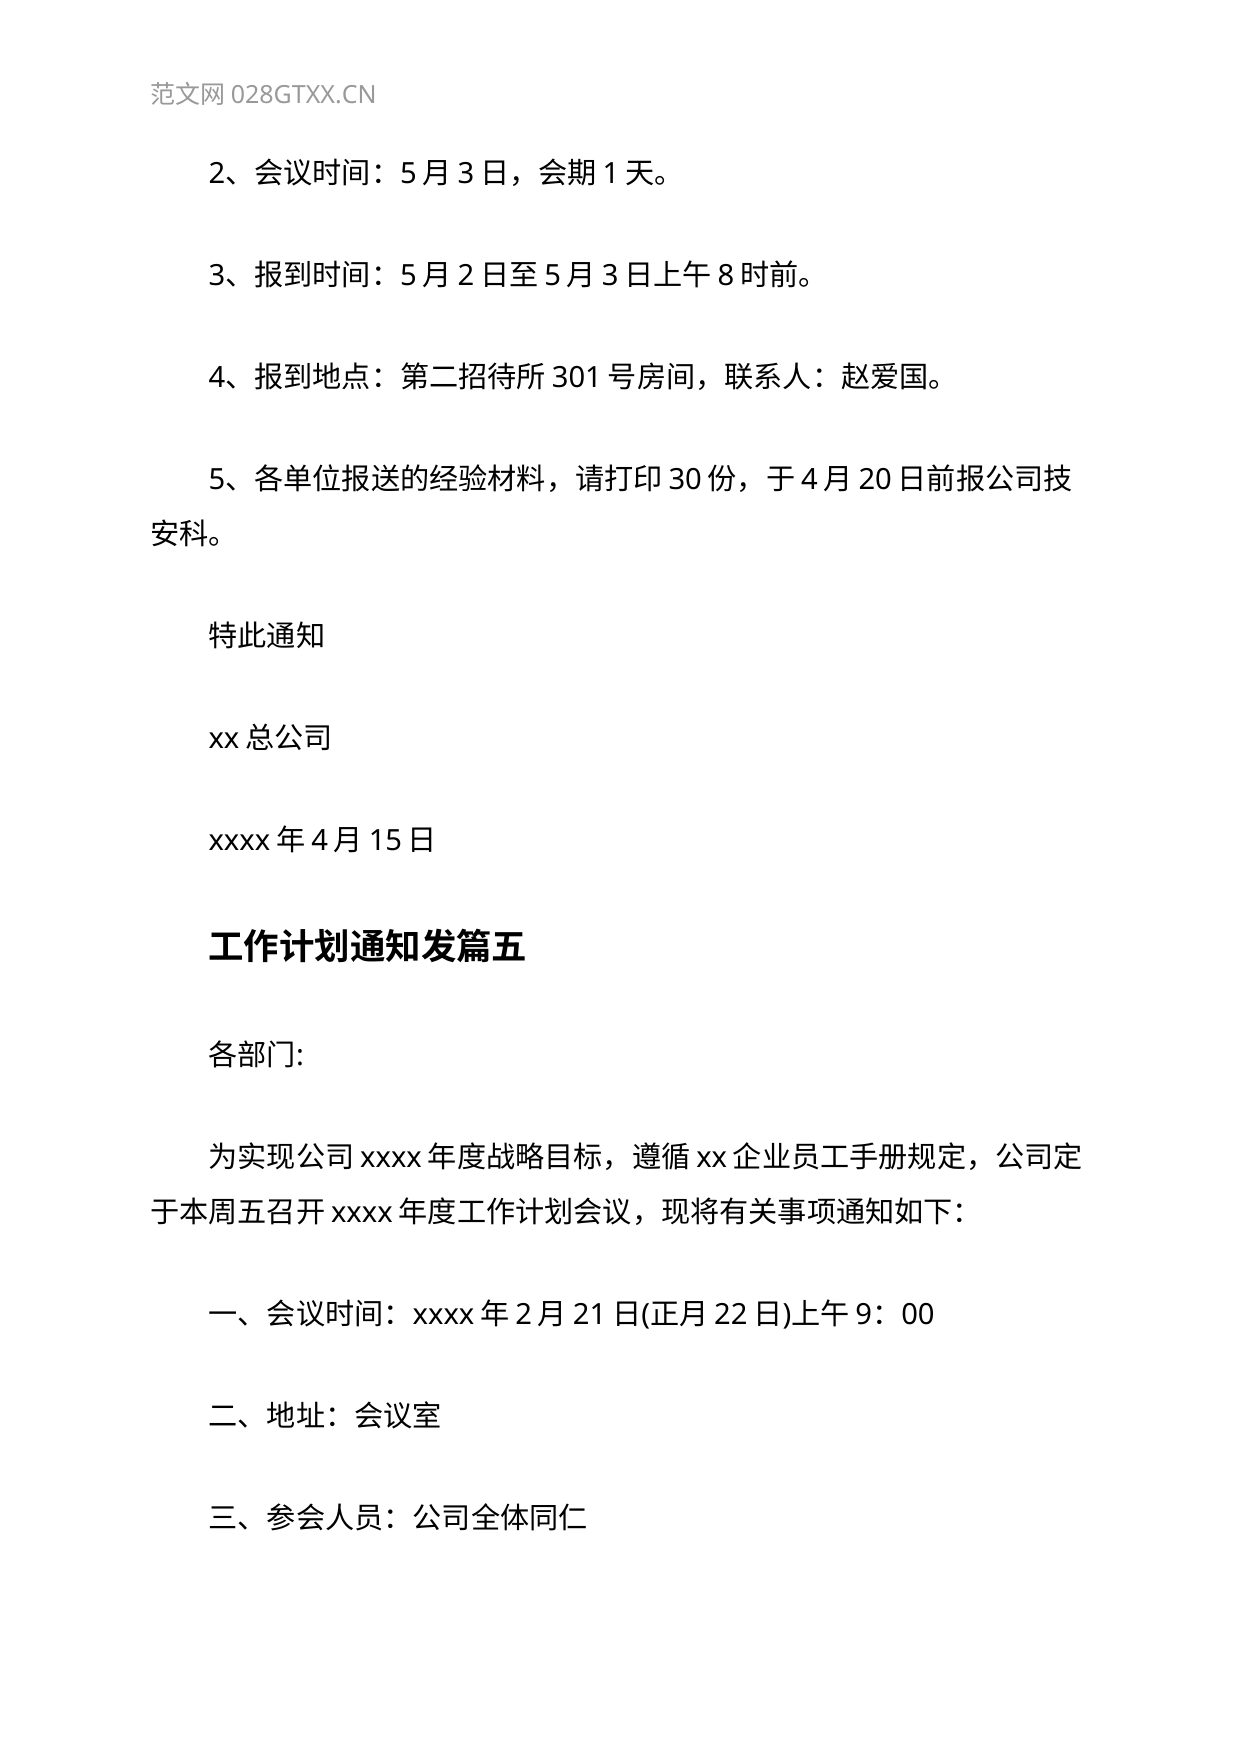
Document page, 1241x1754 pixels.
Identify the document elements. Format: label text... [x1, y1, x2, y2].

text 一、会议时间：xxxx年2月21日(正月22日)上午9：00 [150, 1291, 1090, 1333]
text xx总公司 [150, 714, 1090, 757]
text 为实现公司xxxx年度战略目标，遵循xx企业员工手册规定，公司定于本周五召开xxxx年度工作计划会议，现将有关事项通知如下： [150, 1134, 1090, 1231]
text 二、地址：会议室 [150, 1393, 1090, 1435]
text 5、各单位报送的经验材料，请打印30份，于4月20日前报公司技安科。 [150, 456, 1090, 553]
text 2、会议时间：5月3日，会期1天。 [150, 150, 1090, 192]
text 各部门: [150, 1032, 1090, 1074]
text 工作计划通知发篇五 [150, 918, 1090, 970]
text 特此通知 [150, 613, 1090, 655]
text 3、报到时间：5月2日至5月3日上午8时前。 [150, 252, 1090, 294]
text 三、参会人员：公司全体同仁 [150, 1494, 1090, 1537]
text 4、报到地点：第二招待所301号房间，联系人：赵爱国。 [150, 354, 1090, 396]
text xxxx年4月15日 [150, 816, 1090, 859]
